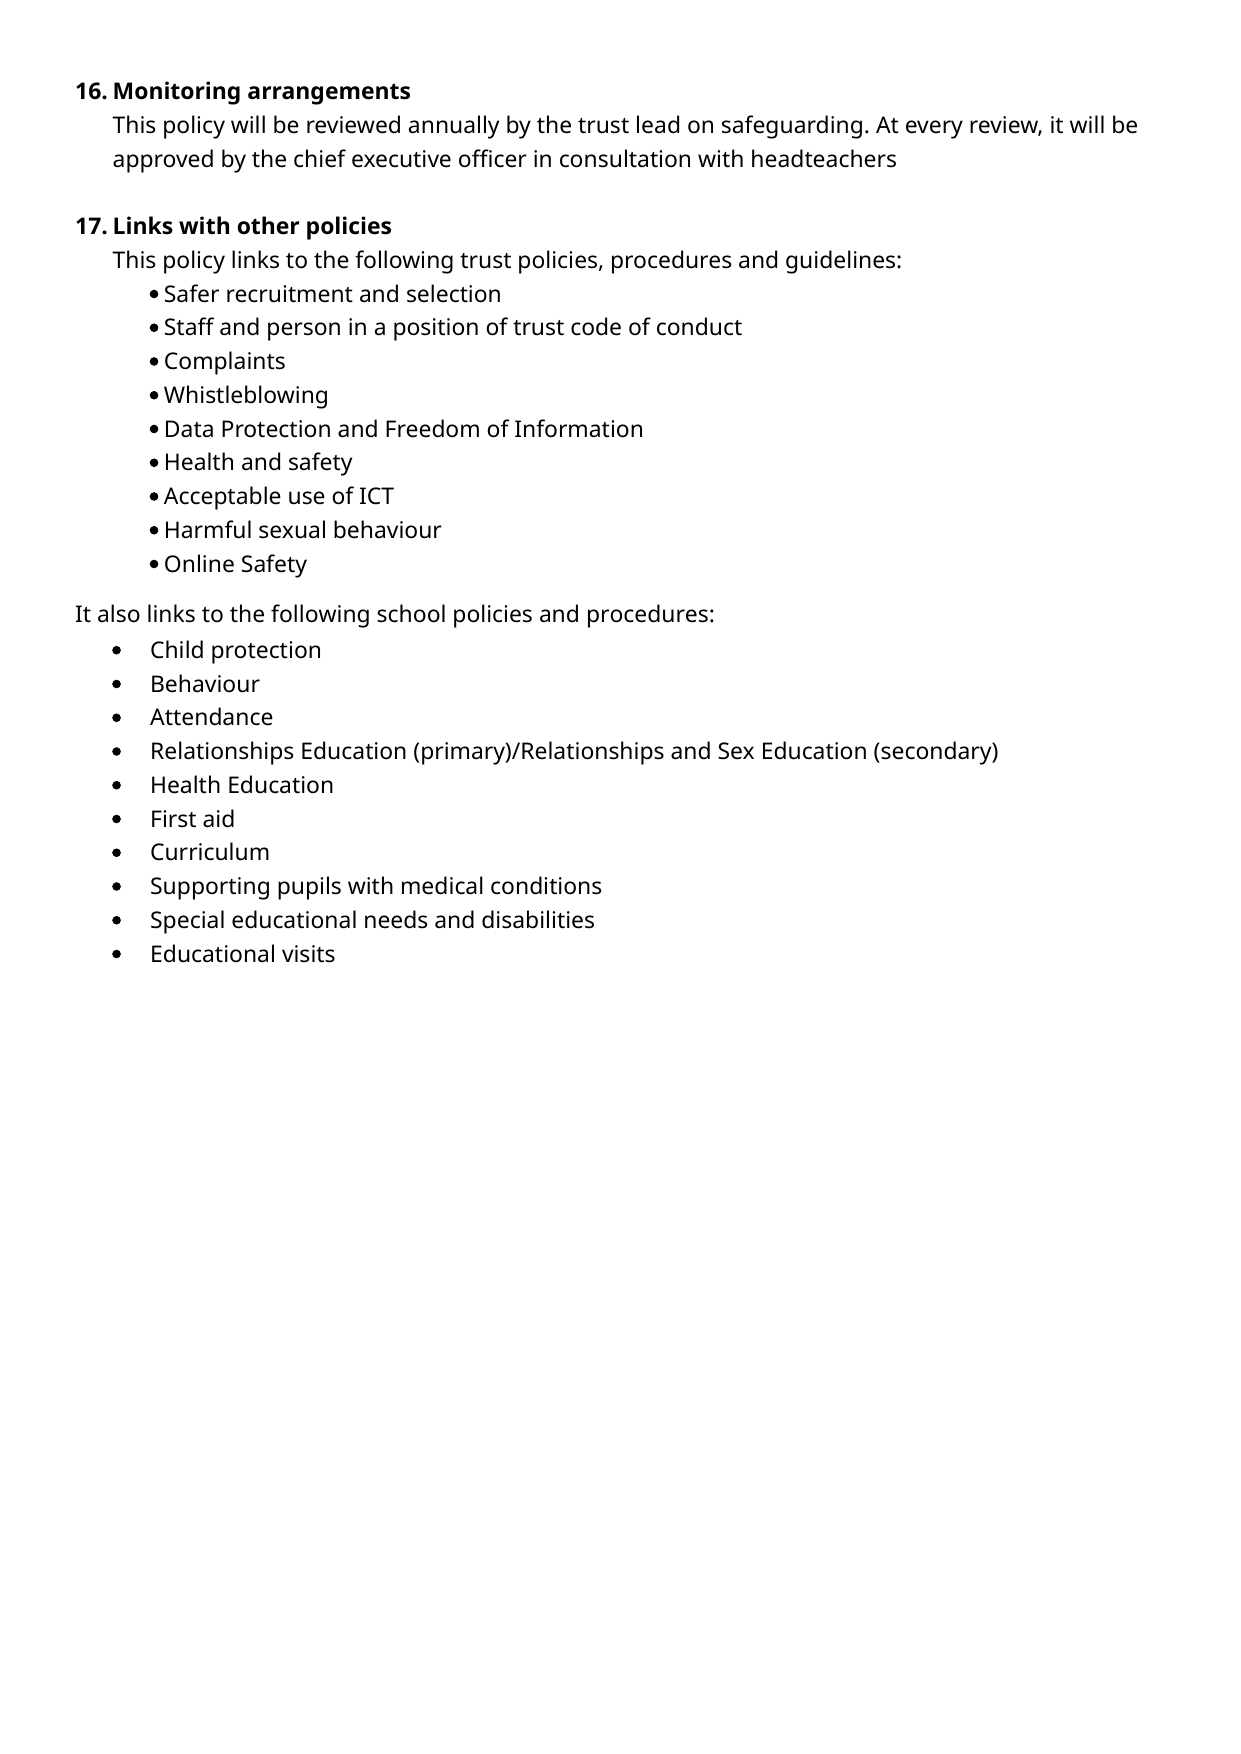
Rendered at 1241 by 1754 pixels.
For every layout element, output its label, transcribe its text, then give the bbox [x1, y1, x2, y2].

list Links with other policies [75, 210, 1165, 241]
list Monitoring arrangements [75, 75, 1165, 106]
list Attendance [112, 701, 1165, 733]
list Health and safety [150, 446, 1165, 477]
list Health Education [112, 769, 1165, 800]
list Data Protection and Freedom of Information [150, 412, 1165, 444]
list Online Safety [150, 547, 1165, 579]
list Curriculum [112, 836, 1165, 868]
list First aid [112, 803, 1165, 834]
list Safer recruitment and selection [150, 277, 1165, 309]
list Supporting pupils with medical conditions [112, 870, 1165, 901]
list Relationships Education (primary)/Relationships and Sex Education (secondary) [112, 735, 1165, 766]
list Staff and person in a position of trust code of conduct [150, 311, 1165, 342]
list This policy will be reviewed annually by the trust lead on safeguarding. At every review, it will be approved by the chief executive officer in consultation with headteachers [112, 109, 1165, 174]
list Harmful sexual behaviour [150, 514, 1165, 545]
list This policy links to the following trust policies, procedures and guidelines: [112, 244, 1165, 275]
list Child protection [112, 634, 1165, 665]
text It also links to the following school policies and procedures: [75, 598, 1165, 629]
list Behaviour [112, 668, 1165, 699]
list Educational visits [112, 938, 1165, 969]
list Complaints [150, 345, 1165, 376]
list Acceptable use of ICT [150, 480, 1165, 511]
list Special educational needs and disabilities [112, 904, 1165, 935]
list Whistleblowing [150, 379, 1165, 410]
